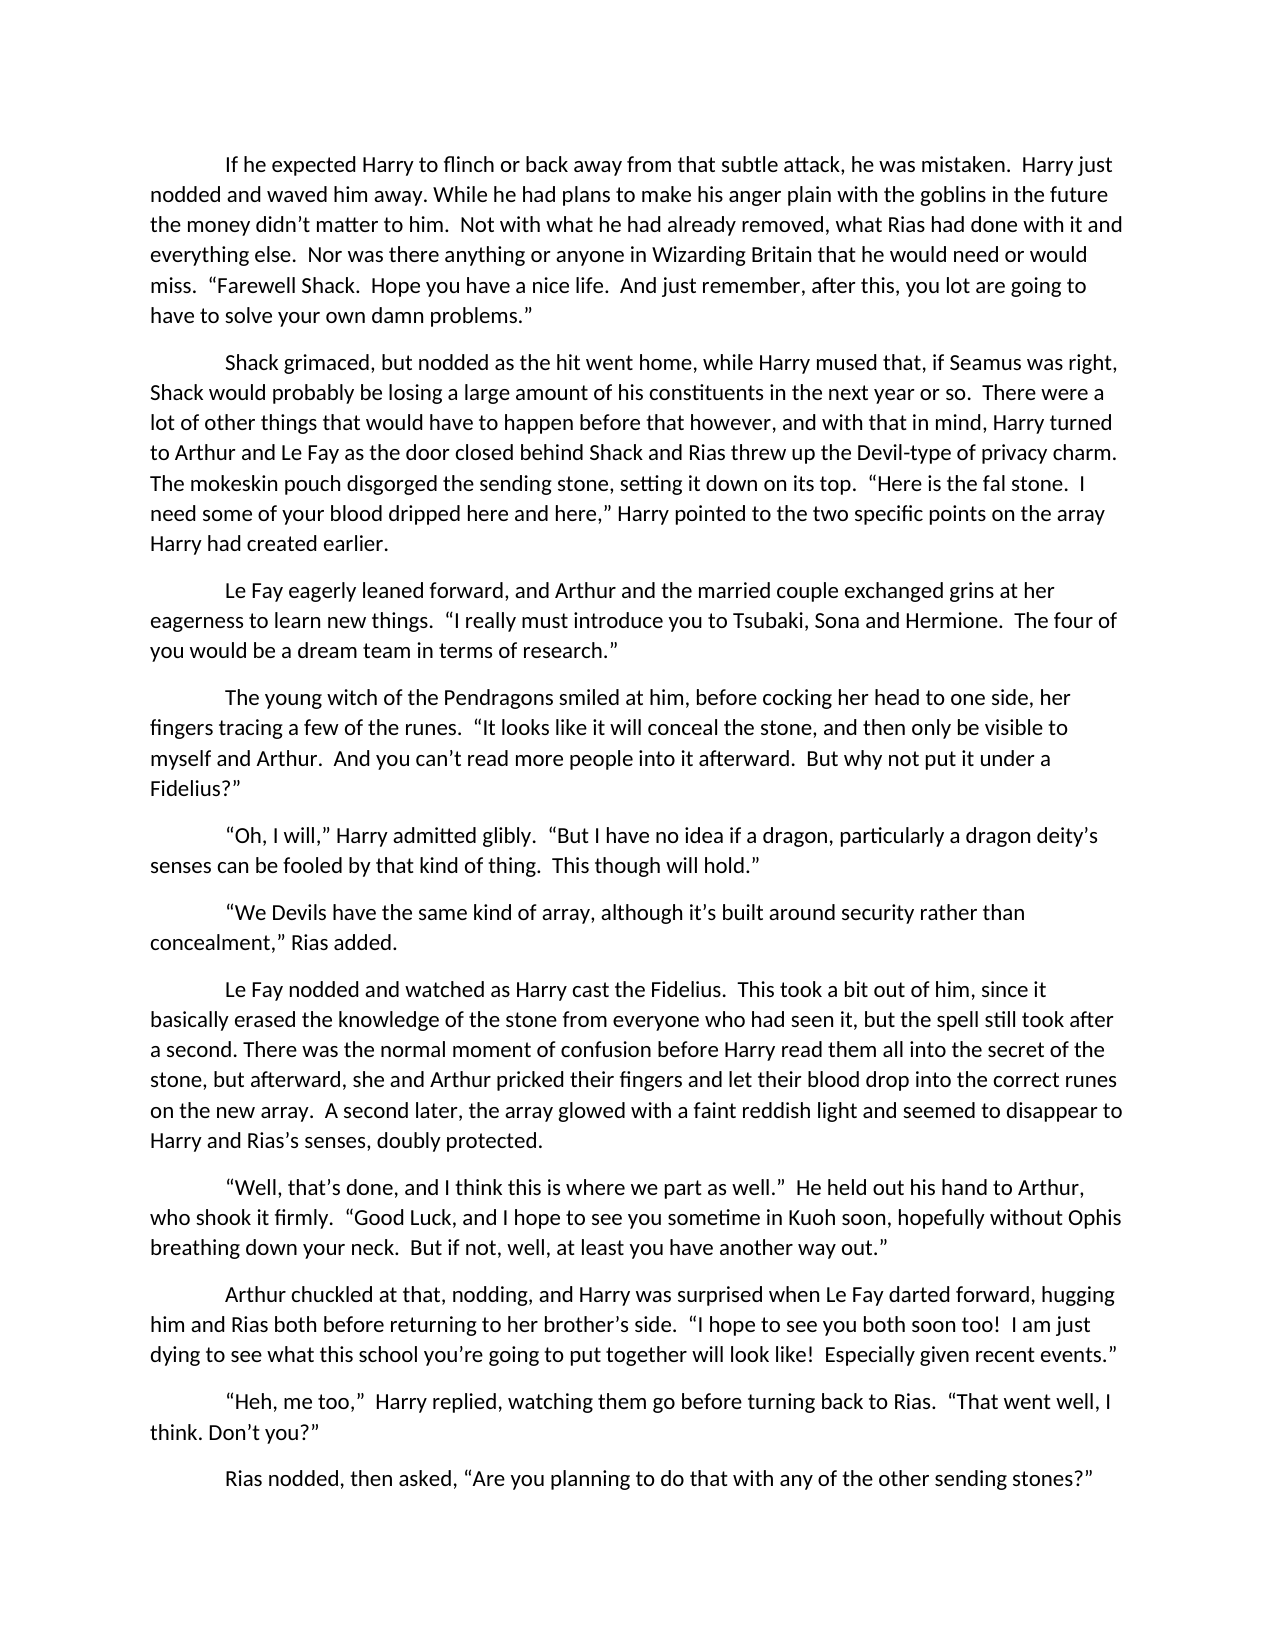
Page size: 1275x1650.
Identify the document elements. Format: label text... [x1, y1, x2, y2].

text Le Fay eagerly leaned forward, and Arthur and the married couple exchanged grins at her eagerness to learn new things. “I really must introduce you to Tsubaki, Sona and Hermione. The four of you would be a dream team in terms of research.” [150, 576, 1125, 664]
text Arthur chuckled at that, nodding, and Harry was surprised when Le Fay darted forward, hugging him and Rias both before returning to her brother’s side. “I hope to see you both soon too! I am just dying to see what this school you’re going to put together will look like! Especially given recent events.” [150, 1280, 1125, 1369]
text The young witch of the Pendragons smiled at him, before cocking her head to one side, her fingers tracing a few of the runes. “It looks like it will conceal the stone, and then only be visible to myself and Arthur. And you can’t read more people into it afterward. But why not put it under a Fidelius?” [150, 683, 1125, 802]
text “Heh, me too,” Harry replied, watching them go before turning back to Rias. “That went well, I think. Don’t you?” [150, 1387, 1125, 1446]
text Shack grimaced, but nodded as the hit went home, while Harry mused that, if Seamus was right, Shack would probably be losing a large amount of his constituents in the next year or so. There were a lot of other things that would have to happen before that however, and with that in mind, Harry turned to Arthur and Le Fay as the door closed behind Shack and Rias threw up the Devil-type of privacy charm. The mokeskin pouch disgorged the sending stone, setting it down on its top. “Here is the fal stone. I need some of your blood dripped here and here,” Harry pointed to the two specific points on the array Harry had created earlier. [150, 348, 1125, 557]
text Le Fay nodded and watched as Harry cast the Fidelius. This took a bit out of him, since it basically erased the knowledge of the stone from everyone who had seen it, but the spell still took after a second. There was the normal moment of confusion before Harry read them all into the secret of the stone, but afterward, she and Arthur pricked their fingers and let their blood drop into the correct runes on the new array. A second later, the array glowed with a faint reddish light and seemed to disappear to Harry and Rias’s senses, doubly protected. [150, 975, 1125, 1154]
text “We Devils have the same kind of array, although it’s built around security rather than concealment,” Rias added. [150, 898, 1125, 956]
text “Oh, I will,” Harry admitted glibly. “But I have no idea if a dragon, particularly a dragon deity’s senses can be fooled by that kind of thing. This though will hold.” [150, 821, 1125, 879]
text If he expected Harry to flinch or back away from that subtle attack, he was mistaken. Harry just nodded and waved him away. While he had plans to make his anger plain with the goblins in the future the money didn’t matter to him. Not with what he had already removed, what Rias had done with it and everything else. Nor was there anything or anyone in Wizarding Britain that he would need or would miss. “Farewell Shack. Hope you have a nice life. And just remember, after this, you lot are going to have to solve your own damn problems.” [150, 150, 1125, 329]
text “Well, that’s done, and I think this is where we part as well.” He held out his hand to Arthur, who shook it firmly. “Good Luck, and I hope to see you sometime in Kuoh soon, hopefully without Ophis breathing down your neck. But if not, well, at least you have another way out.” [150, 1173, 1125, 1261]
text Rias nodded, then asked, “Are you planning to do that with any of the other sending stones?” [150, 1464, 1125, 1493]
